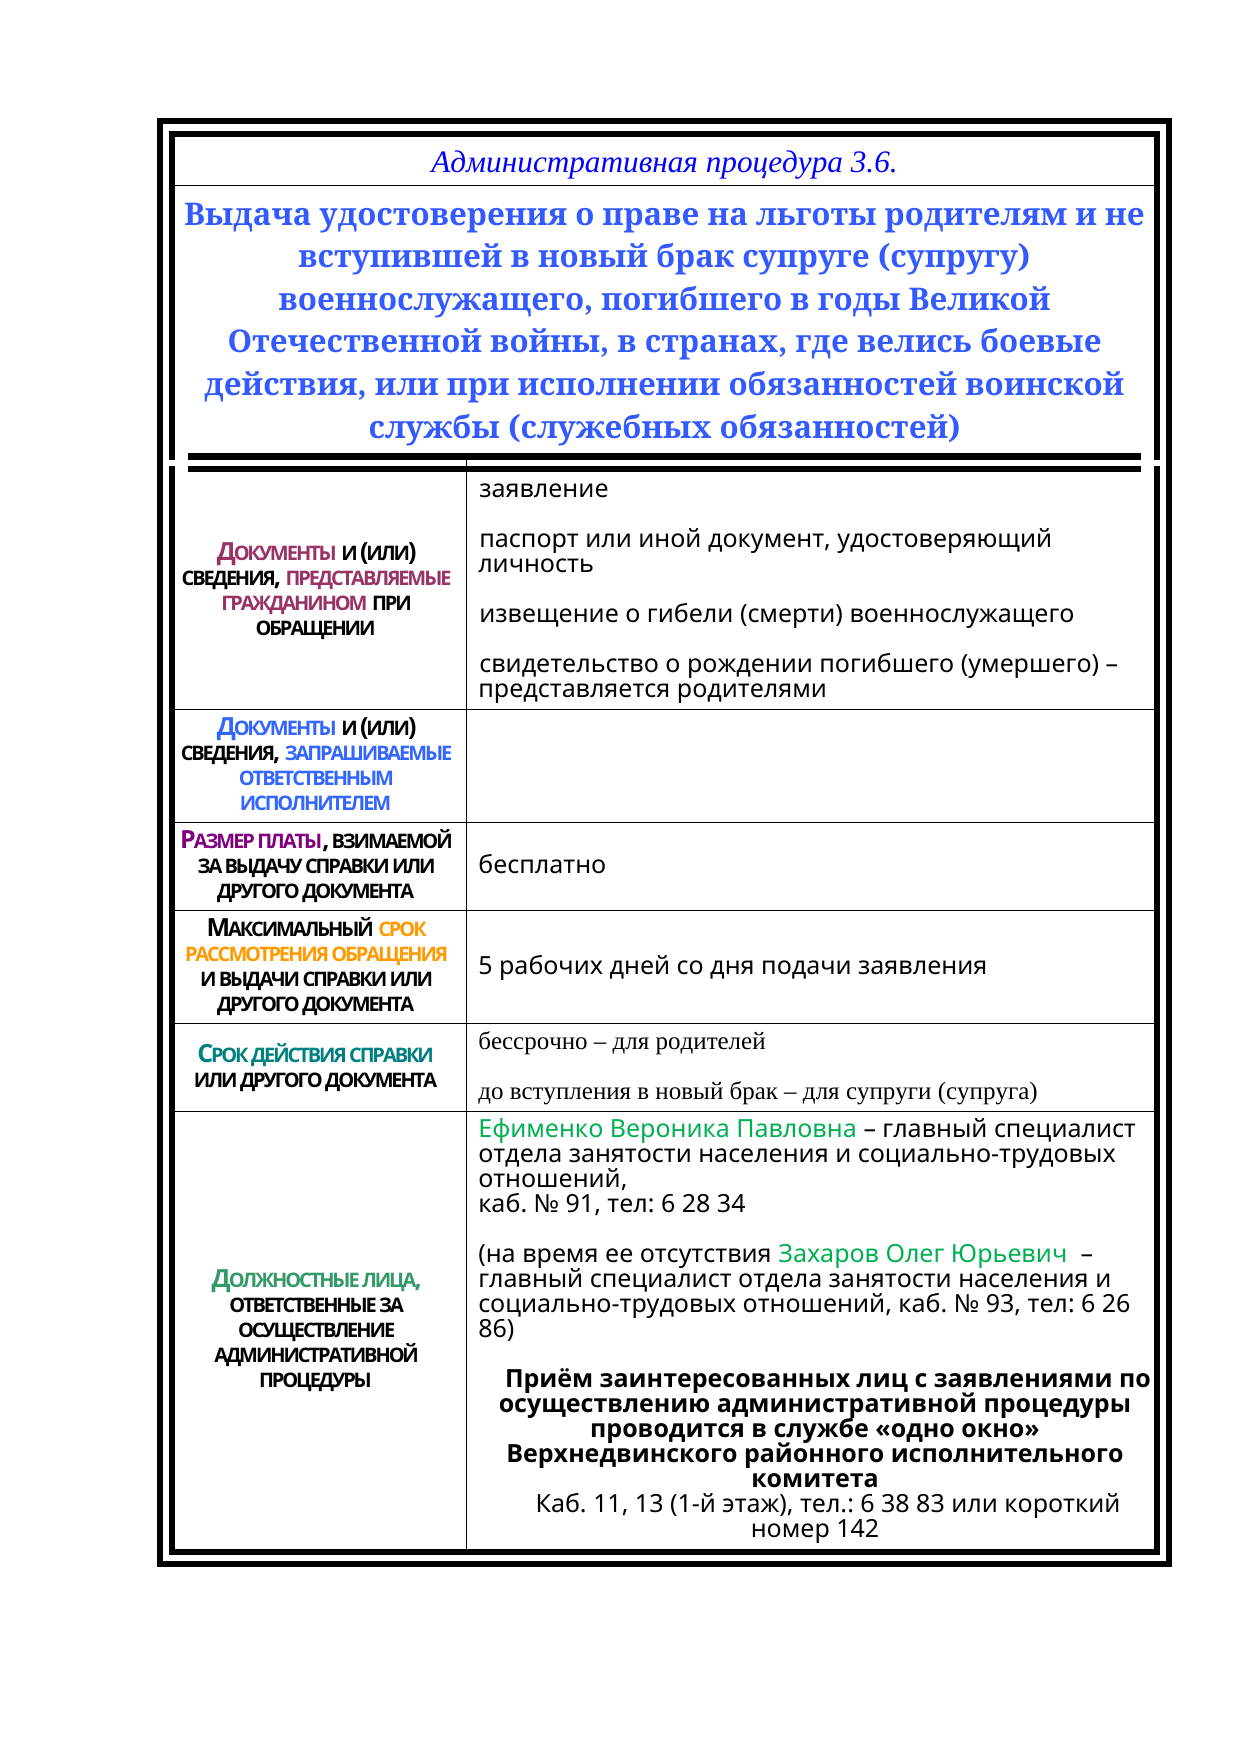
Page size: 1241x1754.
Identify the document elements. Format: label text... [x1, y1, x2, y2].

table_cell Выдача удостоверения о праве на льготы родителям и не вступившей в новый брак супруге (супругу) военнослужащего, погибшего в годы Великой Отечественной войны, в странах, где велись боевые действия, или при исполнении обязанностей воинской службы (служебных обязанностей) [175, 186, 1154, 453]
table_cell 5 рабочих дней со дня подачи заявления [467, 911, 1154, 1023]
table_cell Должностные лица, ответственные за осуществление административной процедуры [175, 1112, 466, 1548]
table_cell бессрочно – для родителей до вступления в новый брак – для супруги (супруга) [467, 1024, 1154, 1111]
table_cell Срок действия справки или другого документа [175, 1024, 466, 1111]
table_cell заявление паспорт или иной документ, удостоверяющий личность извещение о гибели (смерти) военнослужащего свидетельство о рождении погибшего (умершего) – представляется родителями [467, 453, 1163, 709]
table_cell [467, 710, 1154, 822]
table_cell Размер платы, взимаемой за выдачу справки или другого документа [175, 823, 466, 910]
table_cell Ефименко Вероника Павловна – главный специалист отдела занятости населения и социально-трудовых отношений, каб. № 91, тел: 6 28 34 (на время ее отсутствия Захаров Олег Юрьевич – главный специалист отдела занятости населения и социально-трудовых отношений, каб. № 93, тел: 6 26 86) Приём заинтересованных лиц с заявлениями по осуществлению административной процедуры проводится в службе «одно окно» Верхнедвинского районного исполнительного комитета Каб. 11, 13 (1-й этаж), тел.: 6 38 83 или короткий номер 142 [467, 1112, 1154, 1548]
table_cell Максимальный срок рассмотрения обращения и выдачи справки или другого документа [175, 911, 466, 1023]
table_header Административная процедура 3.6. [166, 124, 1163, 185]
table_cell бесплатно [467, 823, 1154, 910]
table_cell Документы и (или) сведения, запрашиваемые ответственным исполнителем [175, 710, 466, 822]
table_cell Документы и (или) сведения, представляемые гражданином при обращении [166, 453, 466, 709]
